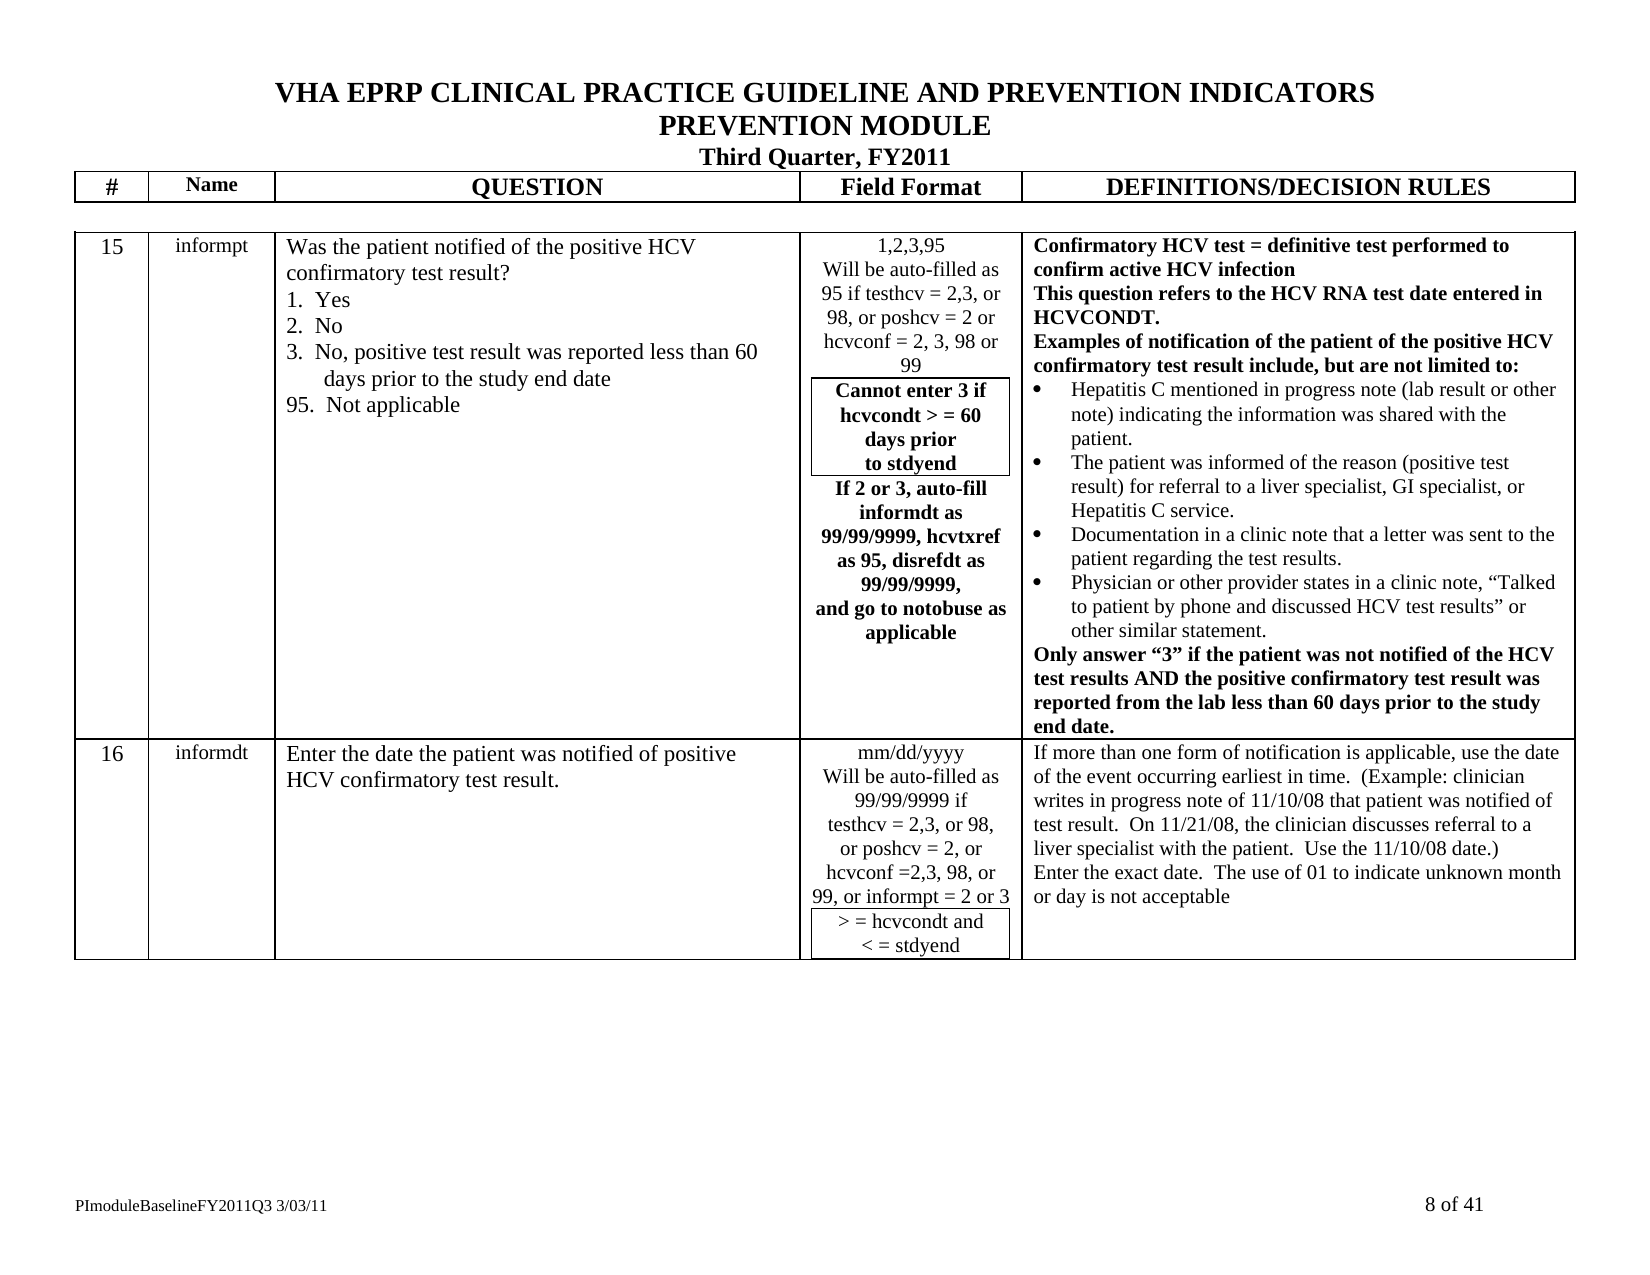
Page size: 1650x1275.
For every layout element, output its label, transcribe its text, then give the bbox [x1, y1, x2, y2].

table_cell 1,2,3,95 Will be auto-filled as 95 if testhcv = 2,3, or 98, or poshcv = 2 or hcvconf = 2, 3, 98 or 99 If 2 or 3, auto-fill informdt as 99/99/9999, hcvtxref as 95, disrefdt as 99/99/9999, and go to notobuse as applicable [801, 233, 1021, 738]
table_cell informpt [149, 233, 274, 738]
table_cell Enter the date the patient was notified of positive HCV confirmatory test result. [276, 740, 799, 959]
table_cell Was the patient notified of the positive HCV confirmatory test result? 1. Yes 2. No 3. No, positive test result was reported less than 60 days prior to the study end date 95. Not applicable [276, 233, 799, 738]
table_cell 16 [76, 740, 148, 959]
table_cell 15 [76, 233, 148, 738]
table_cell informdt [149, 740, 274, 959]
table_cell If more than one form of notification is applicable, use the date of the event occurring earliest in time. (Example: clinician writes in progress note of 11/10/08 that patient was notified of test result. On 11/21/08, the clinician discusses referral to a liver specialist with the patient. Use the 11/10/08 date.) Enter the exact date. The use of 01 to indicate unknown month or day is not acceptable [1023, 740, 1574, 959]
table_cell Confirmatory HCV test = definitive test performed to confirm active HCV infection This question refers to the HCV RNA test date entered in HCVCONDT. Examples of notification of the patient of the positive HCV confirmatory test result include, but are not limited to: Hepatitis C mentioned in progress note (lab result or other note) indicating the information was shared with the patient. The patient was informed of the reason (positive test result) for referral to a liver specialist, GI specialist, or Hepatitis C service. Documentation in a clinic note that a letter was sent to the patient regarding the test results. Physician or other provider states in a clinic note, “Talked to patient by phone and discussed HCV test results” or other similar statement. Only answer “3” if the patient was not notified of the HCV test results AND the positive confirmatory test result was reported from the lab less than 60 days prior to the study end date. [1023, 233, 1574, 738]
table_cell mm/dd/yyyy Will be auto-filled as 99/99/9999 if testhcv = 2,3, or 98, or poshcv = 2, or hcvconf =2,3, 98, or 99, or informpt = 2 or 3 [801, 740, 1021, 959]
